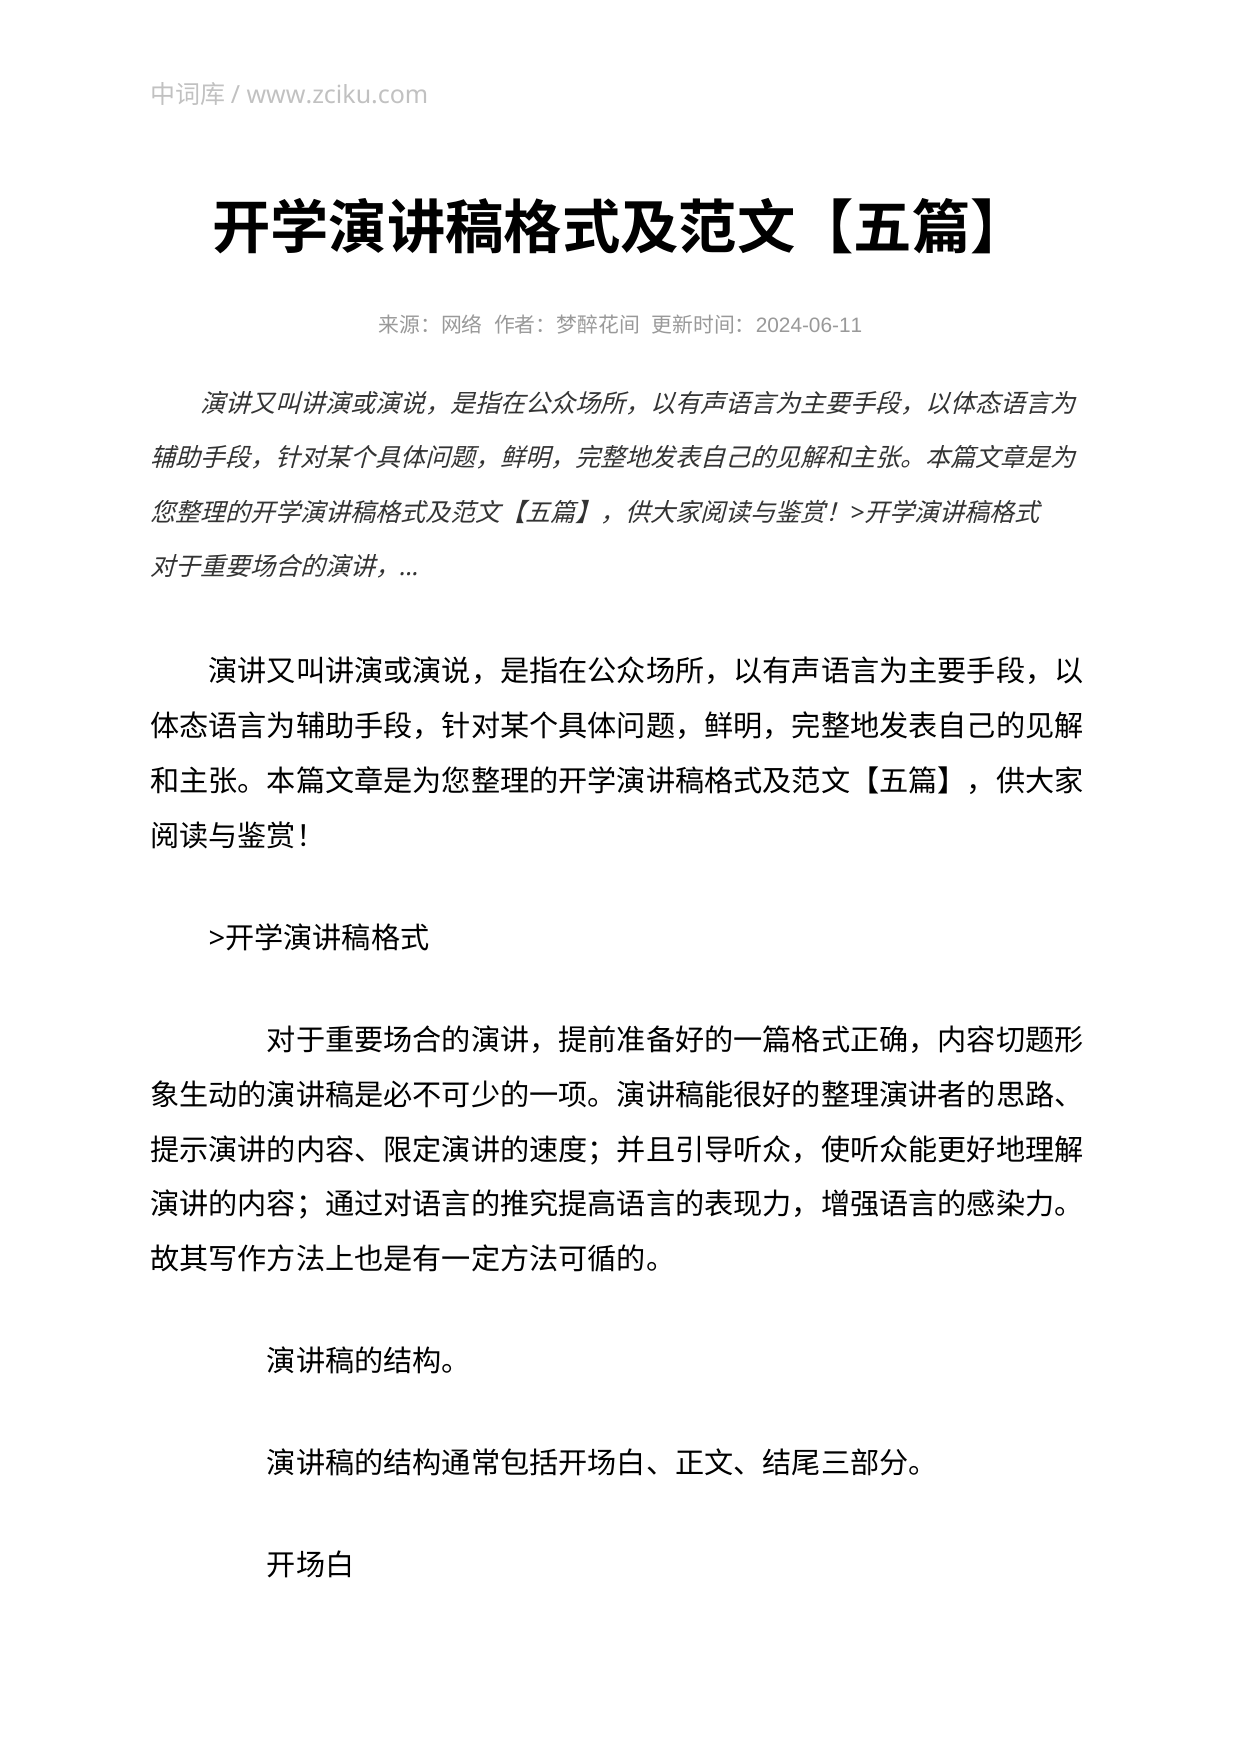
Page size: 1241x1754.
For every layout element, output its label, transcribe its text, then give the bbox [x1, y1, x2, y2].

text 对于重要场合的演讲，提前准备好的一篇格式正确，内容切题形象生动的演讲稿是必不可少的一项。演讲稿能很好的整理演讲者的思路、提示演讲的内容、限定演讲的速度；并且引导听众，使听众能更好地理解演讲的内容；通过对语言的推究提高语言的表现力，增强语言的感染力。故其写作方法上也是有一定方法可循的。 [150, 1016, 1090, 1278]
text 开场白 [150, 1541, 1090, 1583]
subtitle 开学演讲稿格式及范文【五篇】 [150, 181, 1090, 266]
text 演讲稿的结构。 [150, 1338, 1090, 1380]
text 演讲又叫讲演或演说，是指在公众场所，以有声语言为主要手段，以体态语言为辅助手段，针对某个具体问题，鲜明，完整地发表自己的见解和主张。本篇文章是为您整理的开学演讲稿格式及范文【五篇】，供大家阅读与鉴赏！ [150, 648, 1090, 855]
text >开学演讲稿格式 [150, 914, 1090, 957]
text 来源：网络 作者：梦醉花间 更新时间：2024-06-11 [150, 313, 1090, 337]
text 演讲又叫讲演或演说，是指在公众场所，以有声语言为主要手段，以体态语言为辅助手段，针对某个具体问题，鲜明，完整地发表自己的见解和主张。本篇文章是为您整理的开学演讲稿格式及范文【五篇】，供大家阅读与鉴赏！>开学演讲稿格式 对于重要场合的演讲，... [150, 383, 1090, 583]
text 演讲稿的结构通常包括开场白、正文、结尾三部分。 [150, 1439, 1090, 1482]
